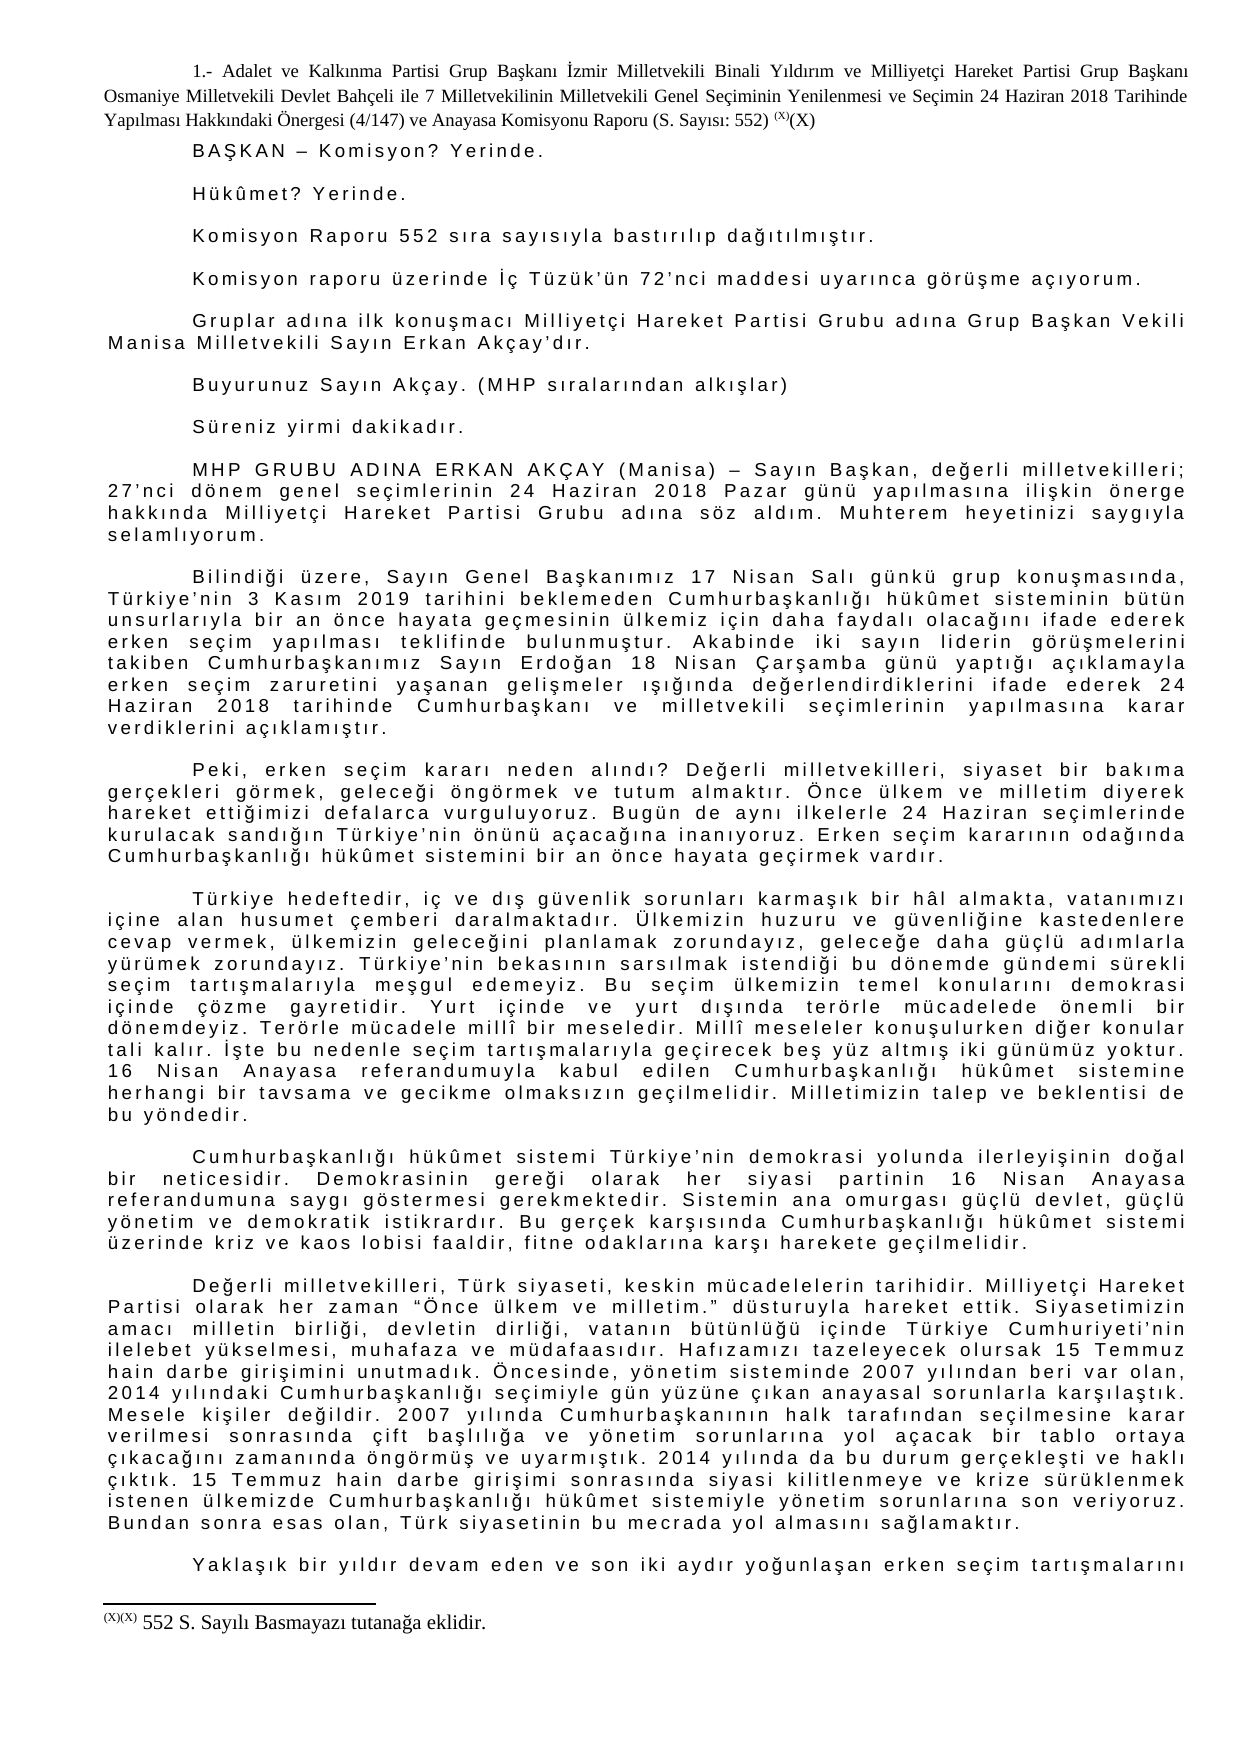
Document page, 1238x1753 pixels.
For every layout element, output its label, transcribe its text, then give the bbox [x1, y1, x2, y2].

text Değerli milletvekilleri, Türk siyaseti, keskin mücadelelerin tarihidir. Milliyetçi Hareket Partisi olarak her zaman “Önce ülkem ve milletim.” düsturuyla hareket ettik. Siyasetimizin amacı milletin birliği, devletin dirliği, vatanın bütünlüğü içinde Türkiye Cumhuriyeti’nin ilelebet yükselmesi, muhafaza ve müdafaasıdır. Hafızamızı tazeleyecek olursak 15 Temmuz hain darbe girişimini unutmadık. Öncesinde, yönetim sisteminde 2007 yılından beri var olan, 2014 yılındaki Cumhurbaşkanlığı seçimiyle gün yüzüne çıkan anayasal sorunlarla karşılaştık. Mesele kişiler değildir. 2007 yılında Cumhurbaşkanının halk tarafından seçilmesine karar verilmesi sonrasında çift başlılığa ve yönetim sorunlarına yol açacak bir tablo ortaya çıkacağını zamanında öngörmüş ve uyarmıştık. 2014 yılında da bu durum gerçekleşti ve haklı çıktık. 15 Temmuz hain darbe girişimi sonrasında siyasi kilitlenmeye ve krize sürüklenmek istenen ülkemizde Cumhurbaşkanlığı hükûmet sistemiyle yönetim sorunlarına son veriyoruz. Bundan sonra esas olan, Türk siyasetinin bu mecrada yol almasını sağlamaktır. [108, 1274, 1186, 1533]
text Komisyon Raporu 552 sıra sayısıyla bastırılıp dağıtılmıştır. [108, 225, 1186, 247]
text Peki, erken seçim kararı neden alındı? Değerli milletvekilleri, siyaset bir bakıma gerçekleri görmek, geleceği öngörmek ve tutum almaktır. Önce ülkem ve milletim diyerek hareket ettiğimizi defalarca vurguluyoruz. Bugün de aynı ilkelerle 24 Haziran seçimlerinde kurulacak sandığın Türkiye’nin önünü açacağına inanıyoruz. Erken seçim kararının odağında Cumhurbaşkanlığı hükûmet sistemini bir an önce hayata geçirmek vardır. [108, 759, 1186, 867]
text Cumhurbaşkanlığı hükûmet sistemi Türkiye’nin demokrasi yolunda ilerleyişinin doğal bir neticesidir. Demokrasinin gereği olarak her siyasi partinin 16 Nisan Anayasa referandumuna saygı göstermesi gerekmektedir. Sistemin ana omurgası güçlü devlet, güçlü yönetim ve demokratik istikrardır. Bu gerçek karşısında Cumhurbaşkanlığı hükûmet sistemi üzerinde kriz ve kaos lobisi faaldir, fitne odaklarına karşı harekete geçilmelidir. [108, 1146, 1186, 1253]
text Komisyon raporu üzerinde İç Tüzük’ün 72’nci maddesi uyarınca görüşme açıyorum. [108, 267, 1186, 289]
text MHP GRUBU ADINA ERKAN AKÇAY (Manisa) – Sayın Başkan, değerli milletvekilleri; 27’nci dönem genel seçimlerinin 24 Haziran 2018 Pazar günü yapılmasına ilişkin önerge hakkında Milliyetçi Hareket Partisi Grubu adına söz aldım. Muhterem heyetinizi saygıyla selamlıyorum. [108, 459, 1186, 545]
text 1.- Adalet ve Kalkınma Partisi Grup Başkanı İzmir Milletvekili Binali Yıldırım ve Milliyetçi Hareket Partisi Grup Başkanı Osmaniye Milletvekili Devlet Bahçeli ile 7 Milletvekilinin Milletvekili Genel Seçiminin Yenilenmesi ve Seçimin 24 Haziran 2018 Tarihinde Yapılması Hakkındaki Önergesi (4/147) ve Anayasa Komisyonu Raporu (S. Sayısı: 552) (X) [103, 60, 1190, 131]
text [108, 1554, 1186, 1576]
text Buyurunuz Sayın Akçay. (MHP sıralarından alkışlar) [108, 374, 1186, 395]
text Süreniz yirmi dakikadır. [108, 416, 1186, 438]
text Gruplar adına ilk konuşmacı Milliyetçi Hareket Partisi Grubu adına Grup Başkan Vekili Manisa Milletvekili Sayın Erkan Akçay’dır. [108, 310, 1186, 353]
text Hükûmet? Yerinde. [108, 183, 1186, 204]
text BAŞKAN – Komisyon? Yerinde. [108, 140, 1186, 162]
text Türkiye hedeftedir, iç ve dış güvenlik sorunları karmaşık bir hâl almakta, vatanımızı içine alan husumet çemberi daralmaktadır. Ülkemizin huzuru ve güvenliğine kastedenlere cevap vermek, ülkemizin geleceğini planlamak zorundayız, geleceğe daha güçlü adımlarla yürümek zorundayız. Türkiye’nin bekasının sarsılmak istendiği bu dönemde gündemi sürekli seçim tartışmalarıyla meşgul edemeyiz. Bu seçim ülkemizin temel konularını demokrasi içinde çözme gayretidir. Yurt içinde ve yurt dışında terörle mücadelede önemli bir dönemdeyiz. Terörle mücadele millî bir meseledir. Millî meseleler konuşulurken diğer konular tali kalır. İşte bu nedenle seçim tartışmalarıyla geçirecek beş yüz altmış iki günümüz yoktur. 16 Nisan Anayasa referandumuyla kabul edilen Cumhurbaşkanlığı hükûmet sistemine herhangi bir tavsama ve gecikme olmaksızın geçilmelidir. Milletimizin talep ve beklentisi de bu yöndedir. [108, 888, 1186, 1125]
text Bilindiği üzere, Sayın Genel Başkanımız 17 Nisan Salı günkü grup konuşmasında, Türkiye’nin 3 Kasım 2019 tarihini beklemeden Cumhurbaşkanlığı hükûmet sisteminin bütün unsurlarıyla bir an önce hayata geçmesinin ülkemiz için daha faydalı olacağını ifade ederek erken seçim yapılması teklifinde bulunmuştur. Akabinde iki sayın liderin görüşmelerini takiben Cumhurbaşkanımız Sayın Erdoğan 18 Nisan Çarşamba günü yaptığı açıklamayla erken seçim zaruretini yaşanan gelişmeler ışığında değerlendirdiklerini ifade ederek 24 Haziran 2018 tarihinde Cumhurbaşkanı ve milletvekili seçimlerinin yapılmasına karar verdiklerini açıklamıştır. [108, 566, 1186, 738]
